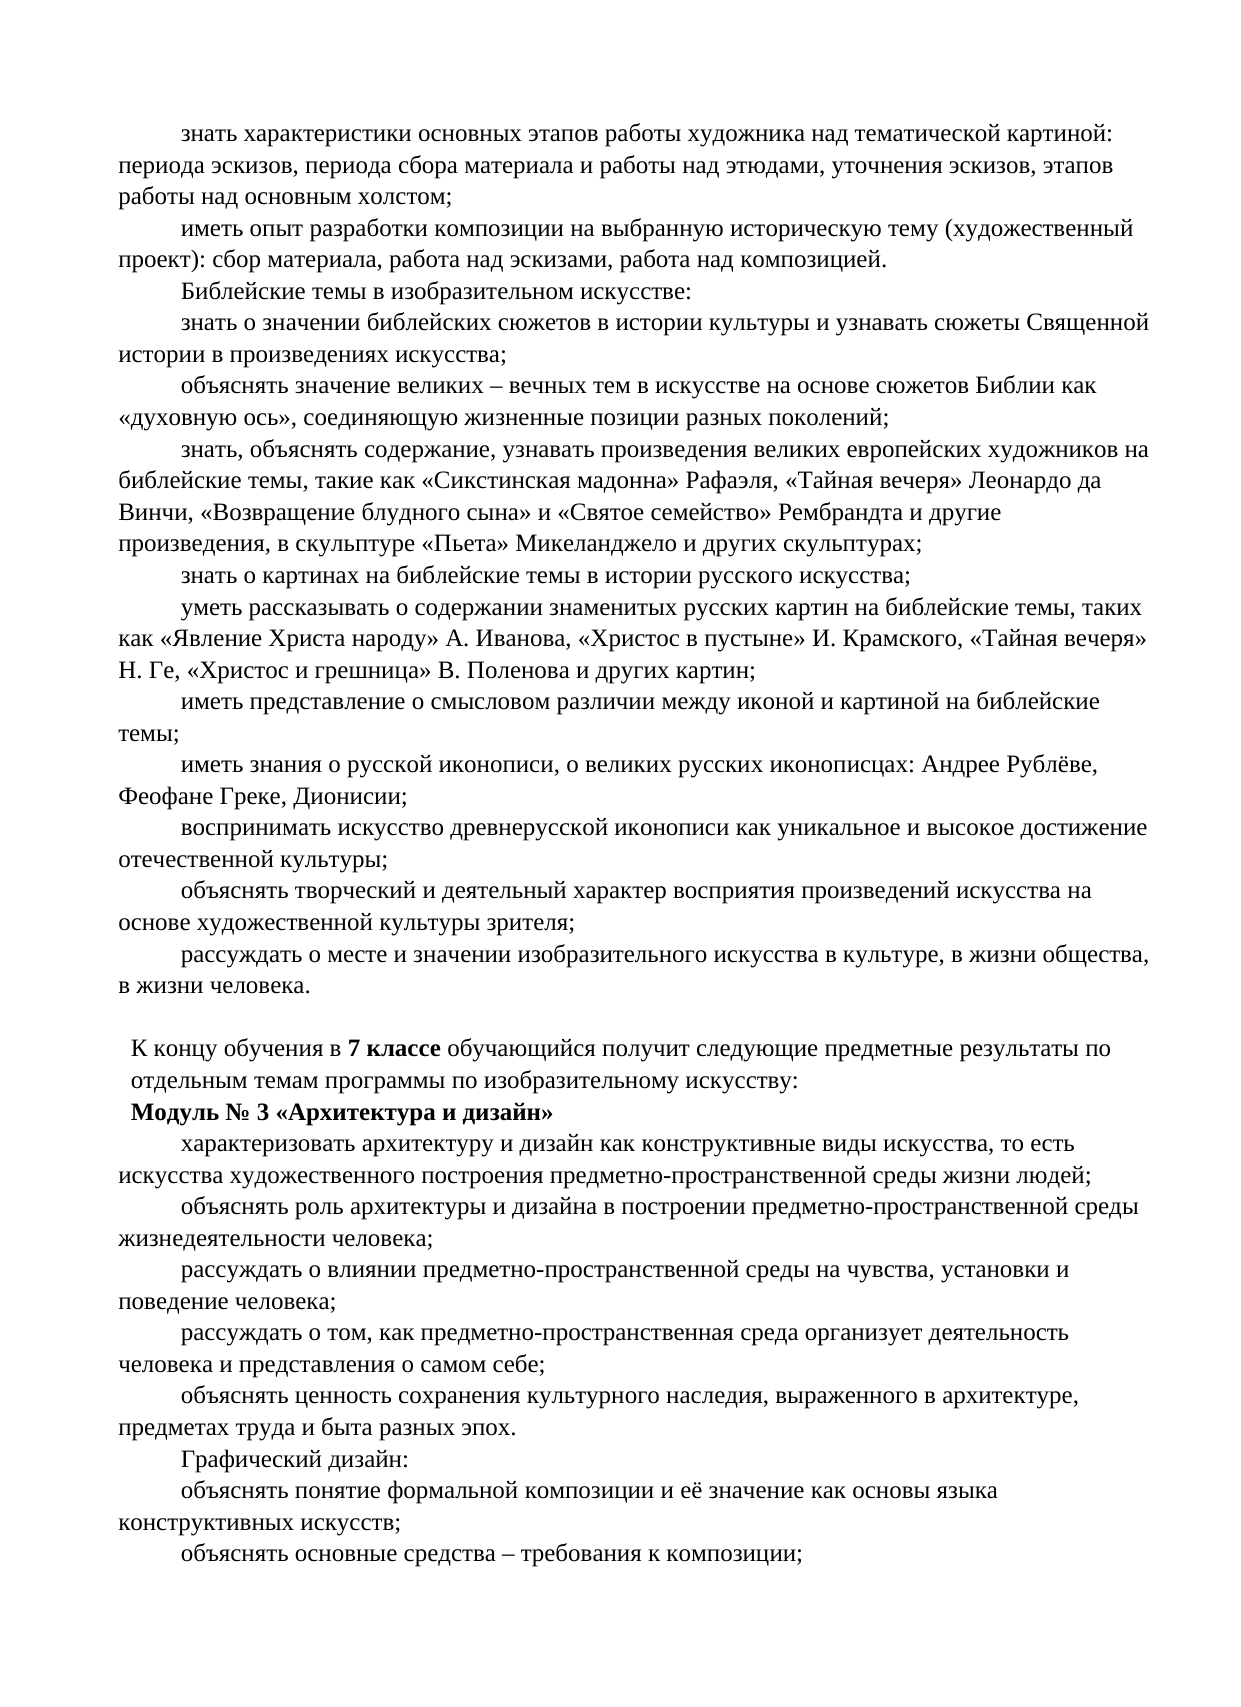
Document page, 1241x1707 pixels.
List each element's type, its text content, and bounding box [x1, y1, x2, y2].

text иметь знания о русской иконописи, о великих русских иконописцах: Андрее Рублёве, Феофане Греке, Дионисии; [118, 749, 1152, 810]
text Модуль № 3 «Архитектура и дизайн» [131, 1097, 1152, 1125]
text объяснять понятие формальной композиции и её значение как основы языка конструктивных искусств; [118, 1475, 1152, 1536]
text объяснять значение великих – вечных тем в искусстве на основе сюжетов Библии как «духовную ось», соединяющую жизненные позиции разных поколений; [118, 371, 1152, 431]
text иметь представление о смысловом различии между иконой и картиной на библейские темы; [118, 686, 1152, 747]
text объяснять творческий и деятельный характер восприятия произведений искусства на основе художественной культуры зрителя; [118, 876, 1152, 936]
text Графический дизайн: [118, 1444, 1152, 1472]
text Библейские темы в изобразительном искусстве: [118, 276, 1152, 305]
text объяснять роль архитектуры и дизайна в построении предметно-пространственной среды жизнедеятельности человека; [118, 1191, 1152, 1252]
text воспринимать искусство древнерусской иконописи как уникальное и высокое достижение отечественной культуры; [118, 812, 1152, 873]
text рассуждать о влиянии предметно-пространственной среды на чувства, установки и поведение человека; [118, 1254, 1152, 1315]
text знать о значении библейских сюжетов в истории культуры и узнавать сюжеты Священной истории в произведениях искусства; [118, 307, 1152, 368]
text знать о картинах на библейские темы в истории русского искусства; [118, 560, 1152, 589]
text иметь опыт разработки композиции на выбранную историческую тему (художественный проект): сбор материала, работа над эскизами, работа над композицией. [118, 213, 1152, 273]
text рассуждать о том, как предметно-пространственная среда организует деятельность человека и представления о самом себе; [118, 1317, 1152, 1378]
text объяснять ценность сохранения культурного наследия, выраженного в архитектуре, предметах труда и быта разных эпох. [118, 1381, 1152, 1441]
text рассуждать о месте и значении изобразительного искусства в культуре, в жизни общества, в жизни человека. [118, 939, 1152, 999]
text объяснять основные средства – требования к композиции; [118, 1538, 1152, 1567]
text характеризовать архитектуру и дизайн как конструктивные виды искусства, то есть искусства художественного построения предметно-пространственной среды жизни людей; [118, 1128, 1152, 1188]
text уметь рассказывать о содержании знаменитых русских картин на библейские темы, таких как «Явление Христа народу» А. Иванова, «Христос в пустыне» И. Крамского, «Тайная вечеря» Н. Ге, «Христос и грешница» В. Поленова и других картин; [118, 592, 1152, 683]
text знать, объяснять содержание, узнавать произведения великих европейских художников на библейские темы, такие как «Сикстинская мадонна» Рафаэля, «Тайная вечеря» Леонардо да Винчи, «Возвращение блудного сына» и «Святое семейство» Рембрандта и другие произведения, в скульптуре «Пьета» Микеланджело и других скульптурах; [118, 434, 1152, 557]
text знать характеристики основных этапов работы художника над тематической картиной: периода эскизов, периода сбора материала и работы над этюдами, уточнения эскизов, этапов работы над основным холстом; [118, 118, 1152, 210]
text К концу обучения в 7 классе обучающийся получит следующие предметные результаты по отдельным темам программы по изобразительному искусству: [131, 1033, 1152, 1094]
